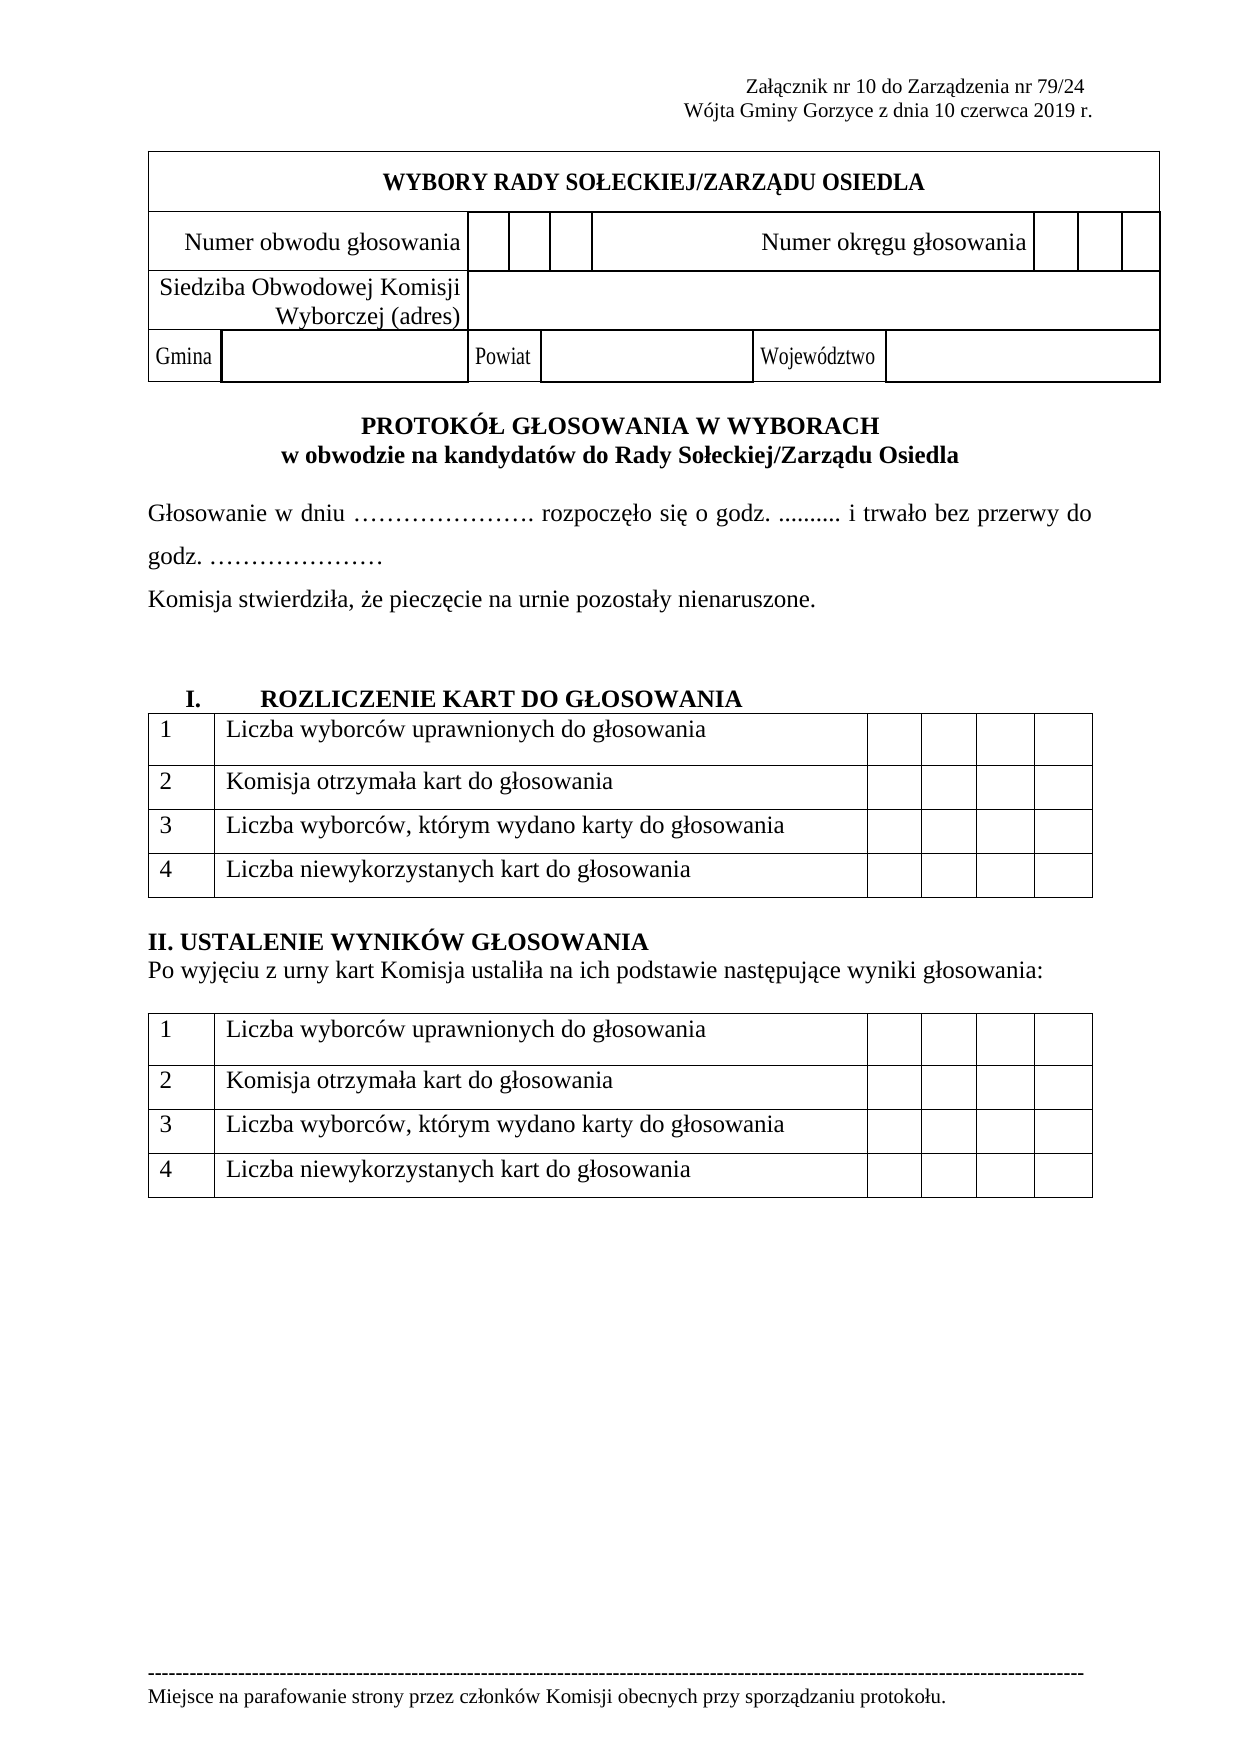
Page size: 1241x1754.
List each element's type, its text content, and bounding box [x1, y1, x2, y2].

table_cell [922, 1110, 976, 1153]
table_cell [922, 854, 976, 897]
table_header [868, 714, 921, 765]
table_cell [922, 766, 976, 809]
table_header [1035, 714, 1092, 765]
table_cell Województwo [754, 331, 885, 381]
table_cell [542, 331, 752, 381]
table_cell 3 [149, 1110, 214, 1153]
table_cell 4 [149, 854, 214, 897]
table_cell [551, 213, 591, 270]
table_cell [868, 1154, 921, 1197]
table_cell 3 [149, 810, 214, 853]
table_cell [469, 272, 1159, 329]
table_cell [868, 854, 921, 897]
table_cell [1123, 213, 1159, 270]
text Komisja stwierdziła, że pieczęcie na urnie pozostały nienaruszone. [148, 584, 1093, 613]
table_header [977, 714, 1034, 765]
table_cell Numer obwodu głosowania [149, 212, 467, 270]
table_cell [868, 766, 921, 809]
table_header Liczba wyborców uprawnionych do głosowania [215, 1014, 867, 1064]
table_header [977, 1014, 1034, 1064]
table_cell [1035, 1154, 1092, 1197]
table_header WYBORY RADY SOŁECKIEJ/ZARZĄDU OSIEDLA [149, 152, 1159, 211]
table_cell Liczba wyborców, którym wydano karty do głosowania [215, 1110, 867, 1153]
text Głosowanie w dniu …………………. rozpoczęło się o godz. .......... i trwało bez przerwy do godz. ………………… [148, 498, 1093, 569]
table_cell [887, 331, 1159, 381]
table_cell [1035, 1066, 1092, 1108]
table_cell [977, 810, 1034, 853]
table_cell Liczba niewykorzystanych kart do głosowania [215, 854, 867, 897]
table_cell Liczba niewykorzystanych kart do głosowania [215, 1154, 867, 1197]
table_cell Siedziba Obwodowej Komisji Wyborczej (adres) [149, 271, 467, 329]
table_cell [977, 1110, 1034, 1153]
table_cell [868, 810, 921, 853]
table_cell [1035, 766, 1092, 809]
table_cell [922, 810, 976, 853]
table_cell 4 [149, 1154, 214, 1197]
table_cell [1035, 810, 1092, 853]
table_header [868, 1014, 921, 1064]
table_cell [922, 1066, 976, 1108]
table_header [922, 714, 976, 765]
table_cell Komisja otrzymała kart do głosowania [215, 1066, 867, 1108]
table_cell [977, 854, 1034, 897]
table_cell Numer okręgu głosowania [593, 213, 1033, 270]
table_cell [1035, 213, 1077, 270]
table_cell [977, 766, 1034, 809]
table_cell [469, 213, 508, 270]
table_cell [510, 213, 549, 270]
table_cell [1079, 213, 1121, 270]
table_cell [1035, 1110, 1092, 1153]
table_cell Liczba wyborców, którym wydano karty do głosowania [215, 810, 867, 853]
table_header 1 [149, 1014, 214, 1064]
list ROZLICZENIE KART DO GŁOSOWANIA [185, 684, 1093, 713]
text Po wyjęciu z urny kart Komisja ustaliła na ich podstawie następujące wyniki głosowania: [148, 956, 1093, 984]
table_cell [868, 1110, 921, 1153]
text w obwodzie na kandydatów do Rady Sołeckiej/Zarządu Osiedla [148, 440, 1093, 469]
table_header 1 [149, 714, 214, 765]
table_header Liczba wyborców uprawnionych do głosowania [215, 714, 867, 765]
table_cell Komisja otrzymała kart do głosowania [215, 766, 867, 809]
table_cell [977, 1154, 1034, 1197]
table_header [1035, 1014, 1092, 1064]
text II. USTALENIE WYNIKÓW GŁOSOWANIA [148, 927, 1093, 956]
text PROTOKÓŁ GŁOSOWANIA W WYBORACH [148, 411, 1093, 440]
table_cell 2 [149, 1066, 214, 1108]
table_cell Powiat [469, 331, 540, 381]
table_cell [922, 1154, 976, 1197]
table_cell [223, 331, 467, 381]
table_header [922, 1014, 976, 1064]
table_cell 2 [149, 766, 214, 809]
table_cell Gmina [149, 330, 220, 381]
table_cell [977, 1066, 1034, 1108]
table_cell [1035, 854, 1092, 897]
table_cell [868, 1066, 921, 1108]
